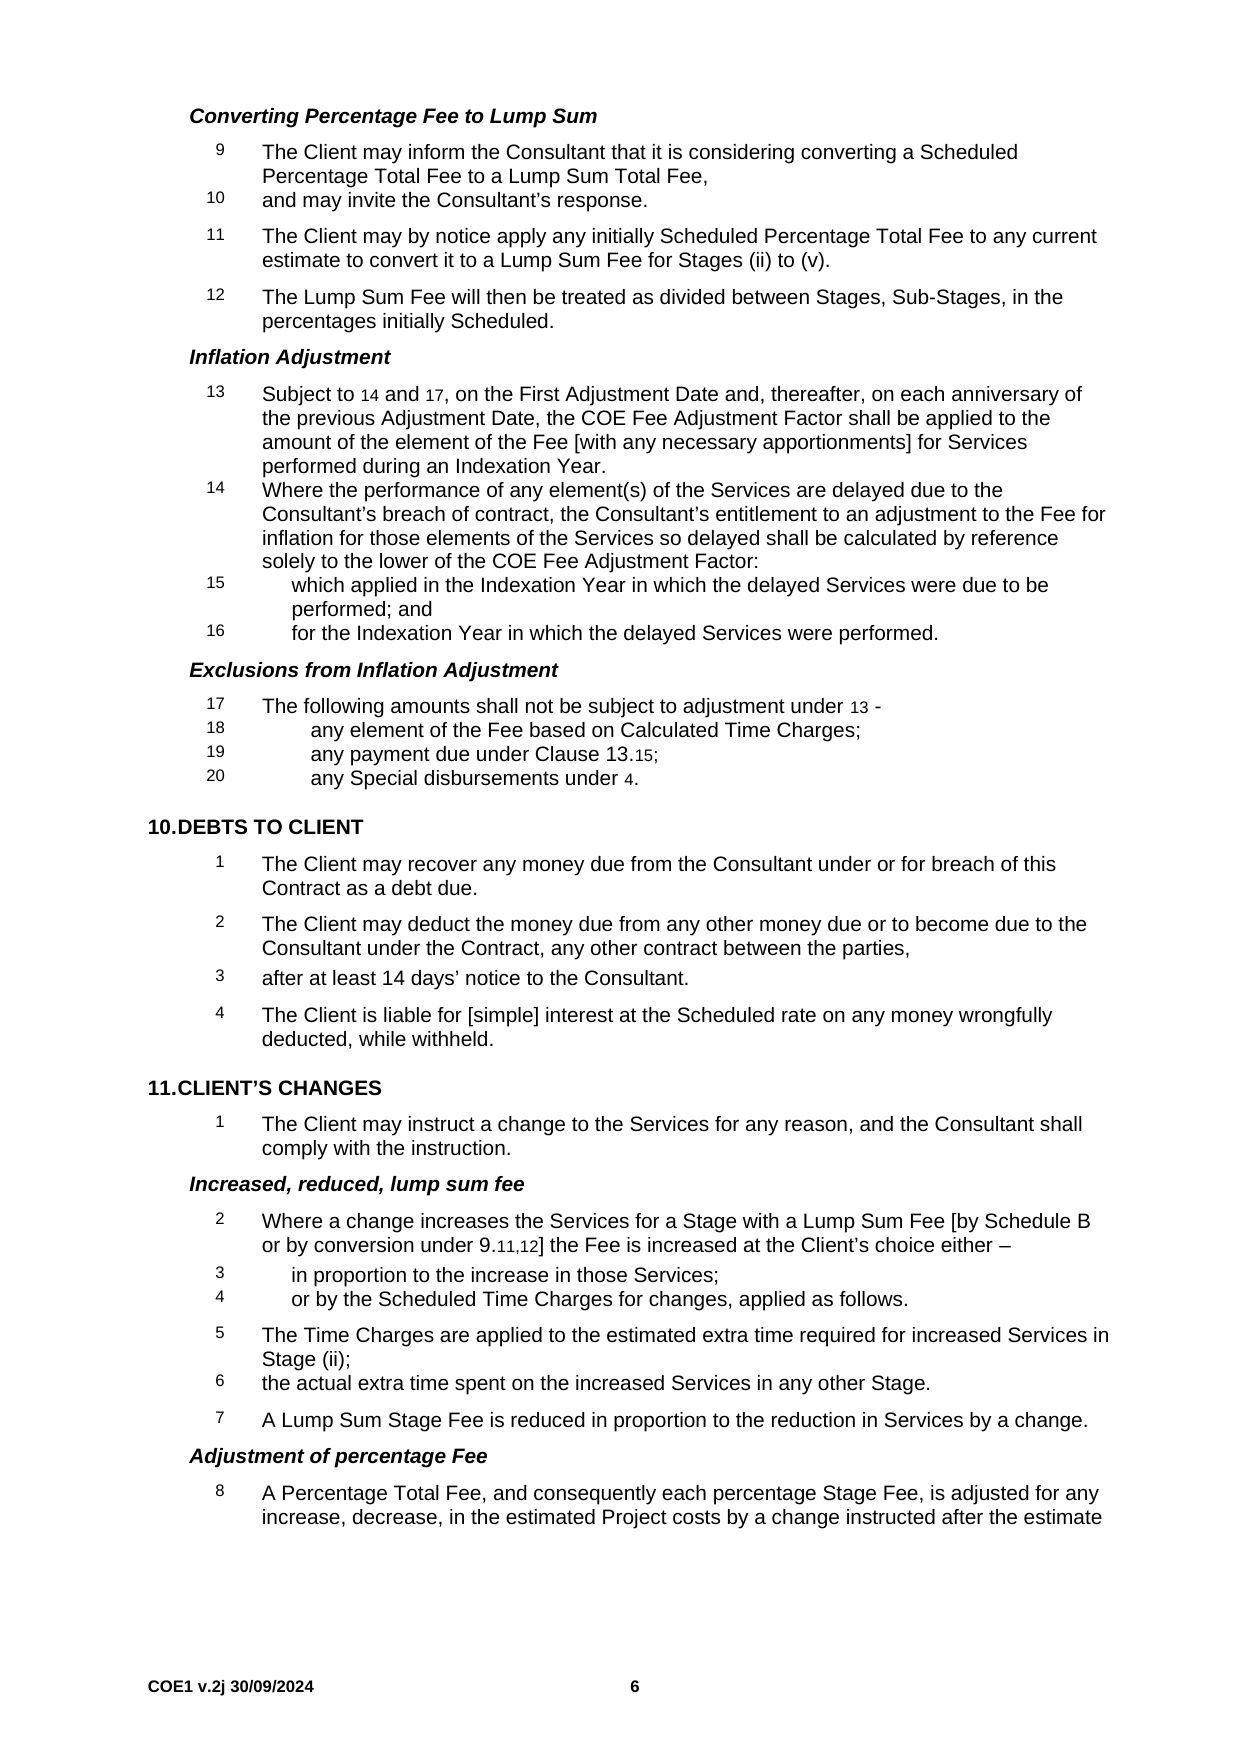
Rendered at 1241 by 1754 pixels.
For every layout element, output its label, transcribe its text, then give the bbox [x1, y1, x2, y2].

table_cell after at least 14 days’ notice to the Consultant. [250, 966, 1122, 1002]
table_cell 12 [193, 285, 251, 333]
table_cell The Client may deduct the money due from any other money due or to become due to the Consultant under the Contract, any other contract between the parties, [250, 912, 1122, 966]
subtitle Debts to CLient [148, 815, 1122, 839]
table_cell 4 [193, 1003, 250, 1050]
table_cell 5 [193, 1323, 250, 1371]
table_header The Client may inform the Consultant that it is considering converting a Scheduled Percentage Total Fee to a Lump Sum Total Fee, [251, 140, 1122, 188]
table_cell 3 [193, 1263, 250, 1287]
table_header The Client may instruct a change to the Services for any reason, and the Consultant shall comply with the instruction. [250, 1112, 1122, 1160]
table_cell A Lump Sum Stage Fee is reduced in proportion to the reduction in Services by a change. [250, 1408, 1122, 1432]
table_cell 3 [193, 966, 250, 1002]
table_cell any element of the Fee based on Calculated Time Charges; [251, 718, 1122, 742]
subtitle Converting Percentage Fee to Lump Sum [189, 103, 1122, 127]
table_cell or by the Scheduled Time Charges for changes, applied as follows. [250, 1287, 1122, 1323]
table_cell 18 [193, 718, 251, 742]
table_cell The Time Charges are applied to the estimated extra time required for increased Services in Stage (ii); [250, 1323, 1122, 1371]
table_header The Client may recover any money due from the Consultant under or for breach of this Contract as a debt due. [250, 851, 1122, 912]
table_header Where a change increases the Services for a Stage with a Lump Sum Fee [by Schedule B or by conversion under 9.11,12] the Fee is increased at the Client’s choice either – [250, 1209, 1122, 1263]
table_cell 15 [193, 573, 251, 621]
table_cell 2 [193, 912, 250, 966]
table_cell Where the performance of any element(s) of the Services are delayed due to the Consultant’s breach of contract, the Consultant’s entitlement to an adjustment to the Fee for inflation for those elements of the Services so delayed shall be calculated by reference solely to the lower of the COE Fee Adjustment Factor: [251, 478, 1122, 573]
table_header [250, 1481, 1122, 1528]
subtitle CLIENT’S CHANGES [148, 1075, 1122, 1099]
table_cell 7 [193, 1408, 250, 1432]
subtitle Adjustment of percentage Fee [189, 1444, 1122, 1468]
table_cell and may invite the Consultant’s response. [251, 188, 1122, 224]
table_header 13 [193, 382, 251, 477]
table_cell 10 [193, 188, 251, 224]
table_cell any payment due under Clause 13.15; [251, 742, 1122, 766]
subtitle Inflation Adjustment [189, 345, 1122, 369]
subtitle Exclusions from Inflation Adjustment [189, 658, 1122, 682]
table_cell The Client may by notice apply any initially Scheduled Percentage Total Fee to any current estimate to convert it to a Lump Sum Fee for Stages (ii) to (v). [251, 224, 1122, 285]
table_cell 16 [193, 621, 251, 645]
table_header Subject to 14 and 17, on the First Adjustment Date and, thereafter, on each anniversary of the previous Adjustment Date, the COE Fee Adjustment Factor shall be applied to the amount of the element of the Fee [with any necessary apportionments] for Services performed during an Indexation Year. [251, 382, 1122, 477]
subtitle Increased, reduced, lump sum fee [189, 1172, 1122, 1196]
table_header 8 [193, 1481, 250, 1528]
table_header 17 [193, 694, 251, 718]
table_header 2 [193, 1209, 250, 1263]
table_cell The Lump Sum Fee will then be treated as divided between Stages, Sub-Stages, in the percentages initially Scheduled. [251, 285, 1122, 333]
table_cell 6 [193, 1371, 250, 1408]
table_cell 4 [193, 1287, 250, 1323]
table_header 1 [193, 851, 250, 912]
table_cell any Special disbursements under 4. [251, 766, 1122, 790]
table_header The following amounts shall not be subject to adjustment under 13 - [251, 694, 1122, 718]
table_cell 14 [193, 478, 251, 573]
table_header 9 [193, 140, 251, 188]
table_cell in proportion to the increase in those Services; [250, 1263, 1122, 1287]
table_cell 20 [193, 766, 251, 790]
table_cell 11 [193, 224, 251, 285]
table_cell The Client is liable for [simple] interest at the Scheduled rate on any money wrongfully deducted, while withheld. [250, 1003, 1122, 1050]
table_cell which applied in the Indexation Year in which the delayed Services were due to be performed; and [251, 573, 1122, 621]
table_header 1 [193, 1112, 250, 1160]
table_cell the actual extra time spent on the increased Services in any other Stage. [250, 1371, 1122, 1408]
table_cell 19 [193, 742, 251, 766]
table_cell for the Indexation Year in which the delayed Services were performed. [251, 621, 1122, 645]
